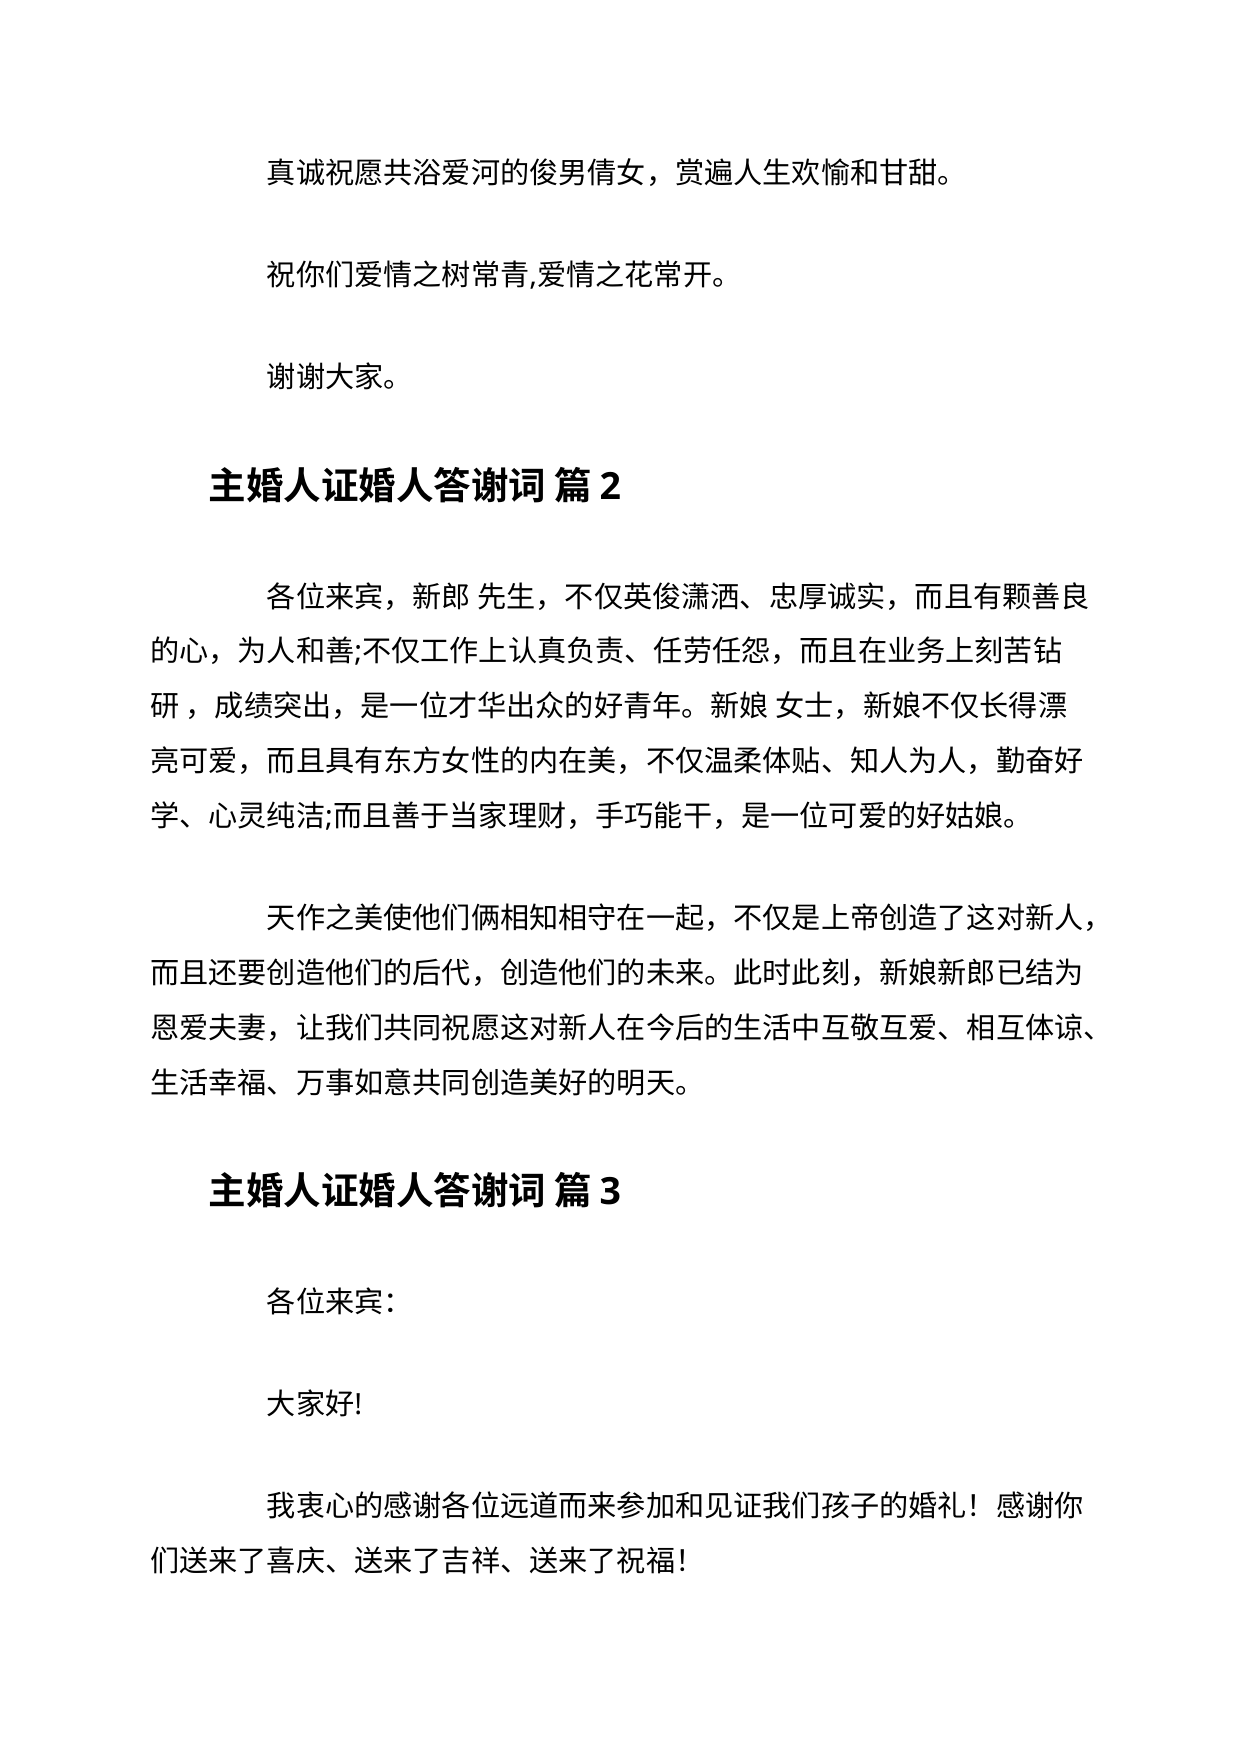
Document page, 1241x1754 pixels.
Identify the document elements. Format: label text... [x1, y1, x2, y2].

text 谢谢大家。 [150, 354, 1090, 396]
text 主婚人证婚人答谢词 篇3 [150, 1161, 1090, 1216]
text 天作之美使他们俩相知相守在一起，不仅是上帝创造了这对新人，而且还要创造他们的后代，创造他们的未来。此时此刻，新娘新郎已结为恩爱夫妻，让我们共同祝愿这对新人在今后的生活中互敬互爱、相互体谅、生活幸福、万事如意共同创造美好的明天。 [150, 895, 1090, 1102]
text 主婚人证婚人答谢词 篇2 [150, 456, 1090, 510]
text 我衷心的感谢各位远道而来参加和见证我们孩子的婚礼！感谢你们送来了喜庆、送来了吉祥、送来了祝福！ [150, 1483, 1090, 1580]
text 大家好! [150, 1381, 1090, 1423]
text 各位来宾，新郎 先生，不仅英俊潇洒、忠厚诚实，而且有颗善良的心，为人和善;不仅工作上认真负责、任劳任怨，而且在业务上刻苦钻研 ，成绩突出，是一位才华出众的好青年。新娘 女士，新娘不仅长得漂亮可爱，而且具有东方女性的内在美，不仅温柔体贴、知人为人，勤奋好学、心灵纯洁;而且善于当家理财，手巧能干，是一位可爱的好姑娘。 [150, 573, 1090, 835]
text 真诚祝愿共浴爱河的俊男倩女，赏遍人生欢愉和甘甜。 [150, 150, 1090, 192]
text 各位来宾： [150, 1279, 1090, 1321]
text 祝你们爱情之树常青,爱情之花常开。 [150, 252, 1090, 294]
